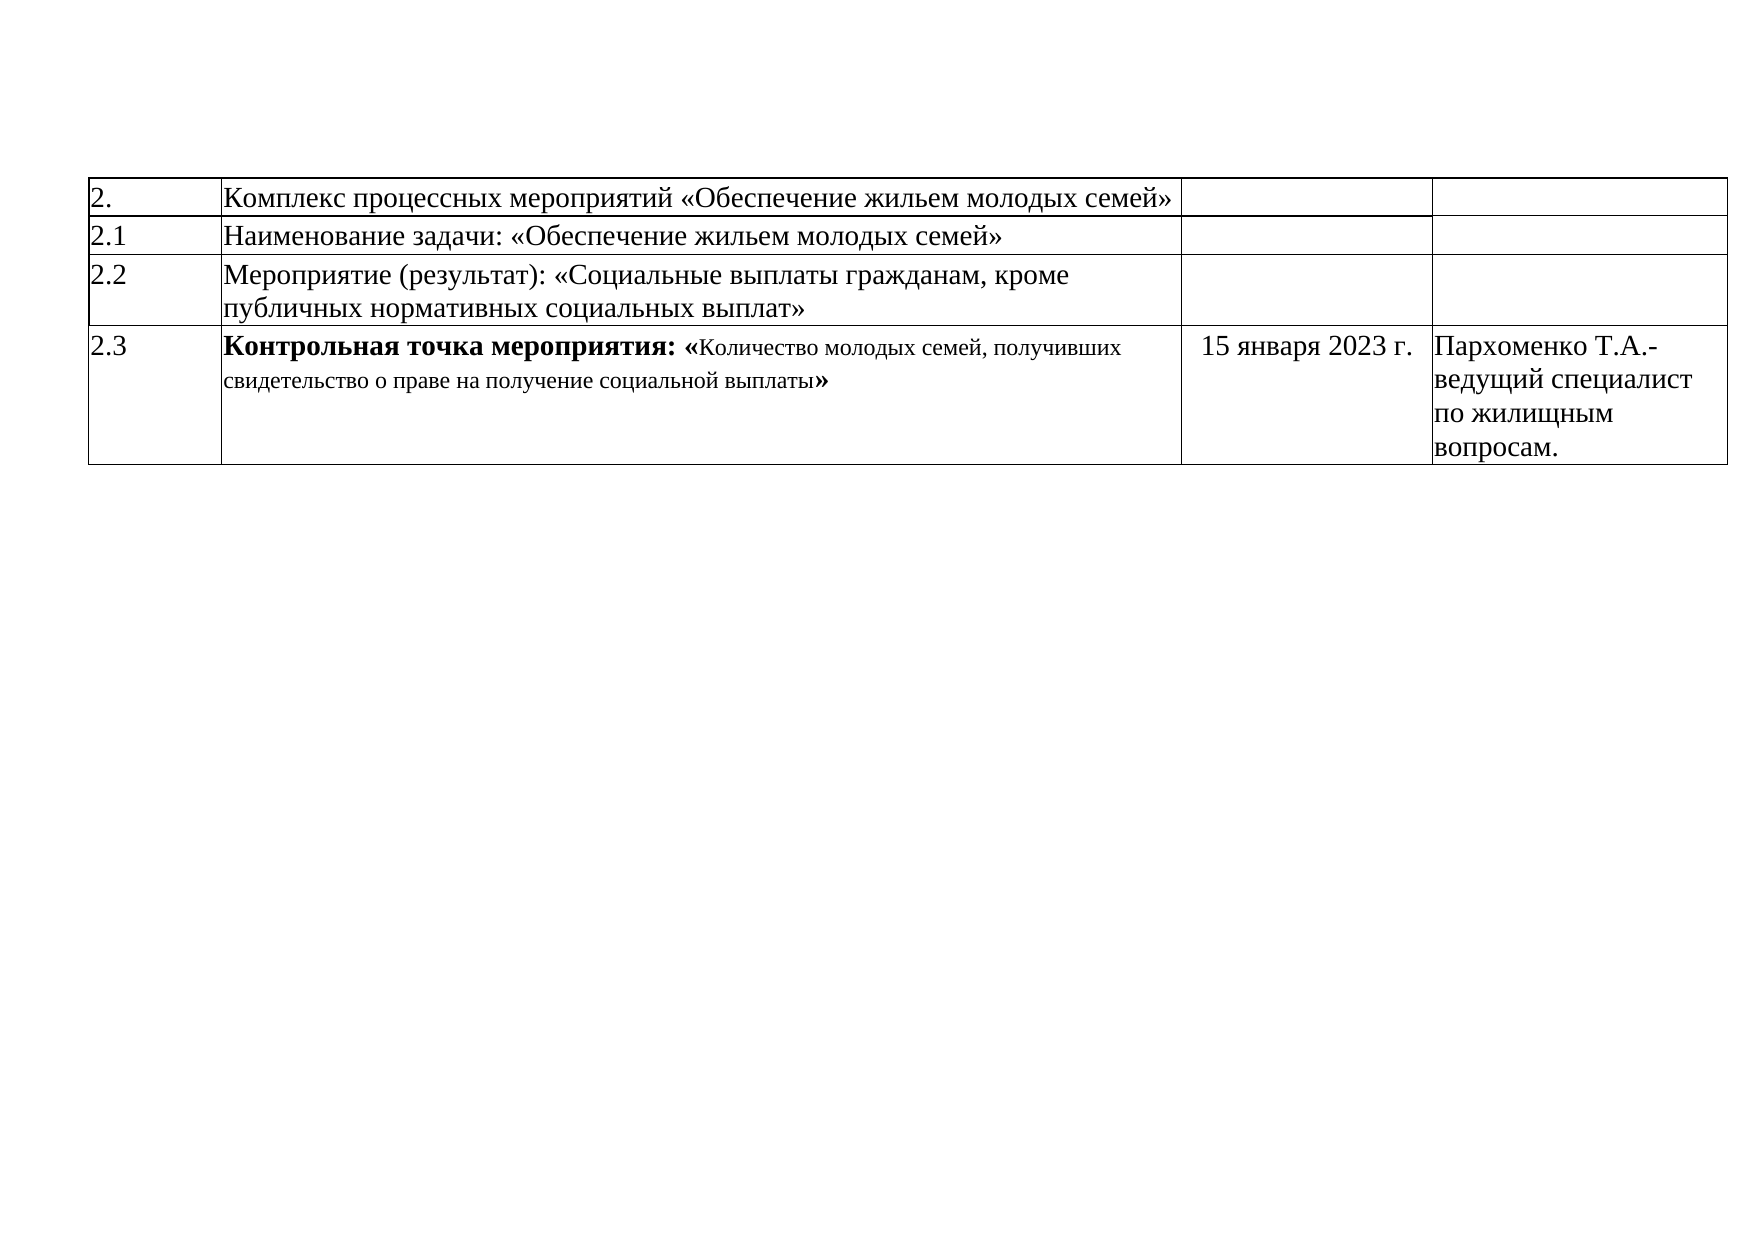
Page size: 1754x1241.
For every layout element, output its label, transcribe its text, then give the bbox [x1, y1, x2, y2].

table_cell Контрольная точка мероприятия: «Количество молодых семей, получивших свидетельство о праве на получение социальной выплаты» [222, 326, 1181, 464]
table_cell [1182, 255, 1432, 325]
table_cell 2.2 [90, 255, 221, 325]
table_cell [1182, 217, 1432, 254]
table_cell Мероприятие (результат): «Социальные выплаты гражданам, кроме публичных нормативных социальных выплат» [222, 255, 1181, 325]
table_cell [1433, 255, 1727, 325]
table_cell 2.1 [90, 217, 221, 254]
table_cell [1433, 216, 1727, 254]
table_cell 15 января 2023 г. [1182, 326, 1432, 464]
table_cell 2. [90, 179, 221, 215]
table_cell Пархоменко Т.А.- ведущий специалист по жилищным вопросам. [1433, 326, 1727, 464]
table_cell [1182, 179, 1432, 215]
table_cell 2.3 [89, 326, 221, 464]
table_cell Комплекс процессных мероприятий «Обеспечение жильем молодых семей» [222, 179, 1181, 215]
table_cell Наименование задачи: «Обеспечение жильем молодых семей» [222, 217, 1181, 254]
table_cell [1433, 179, 1727, 215]
